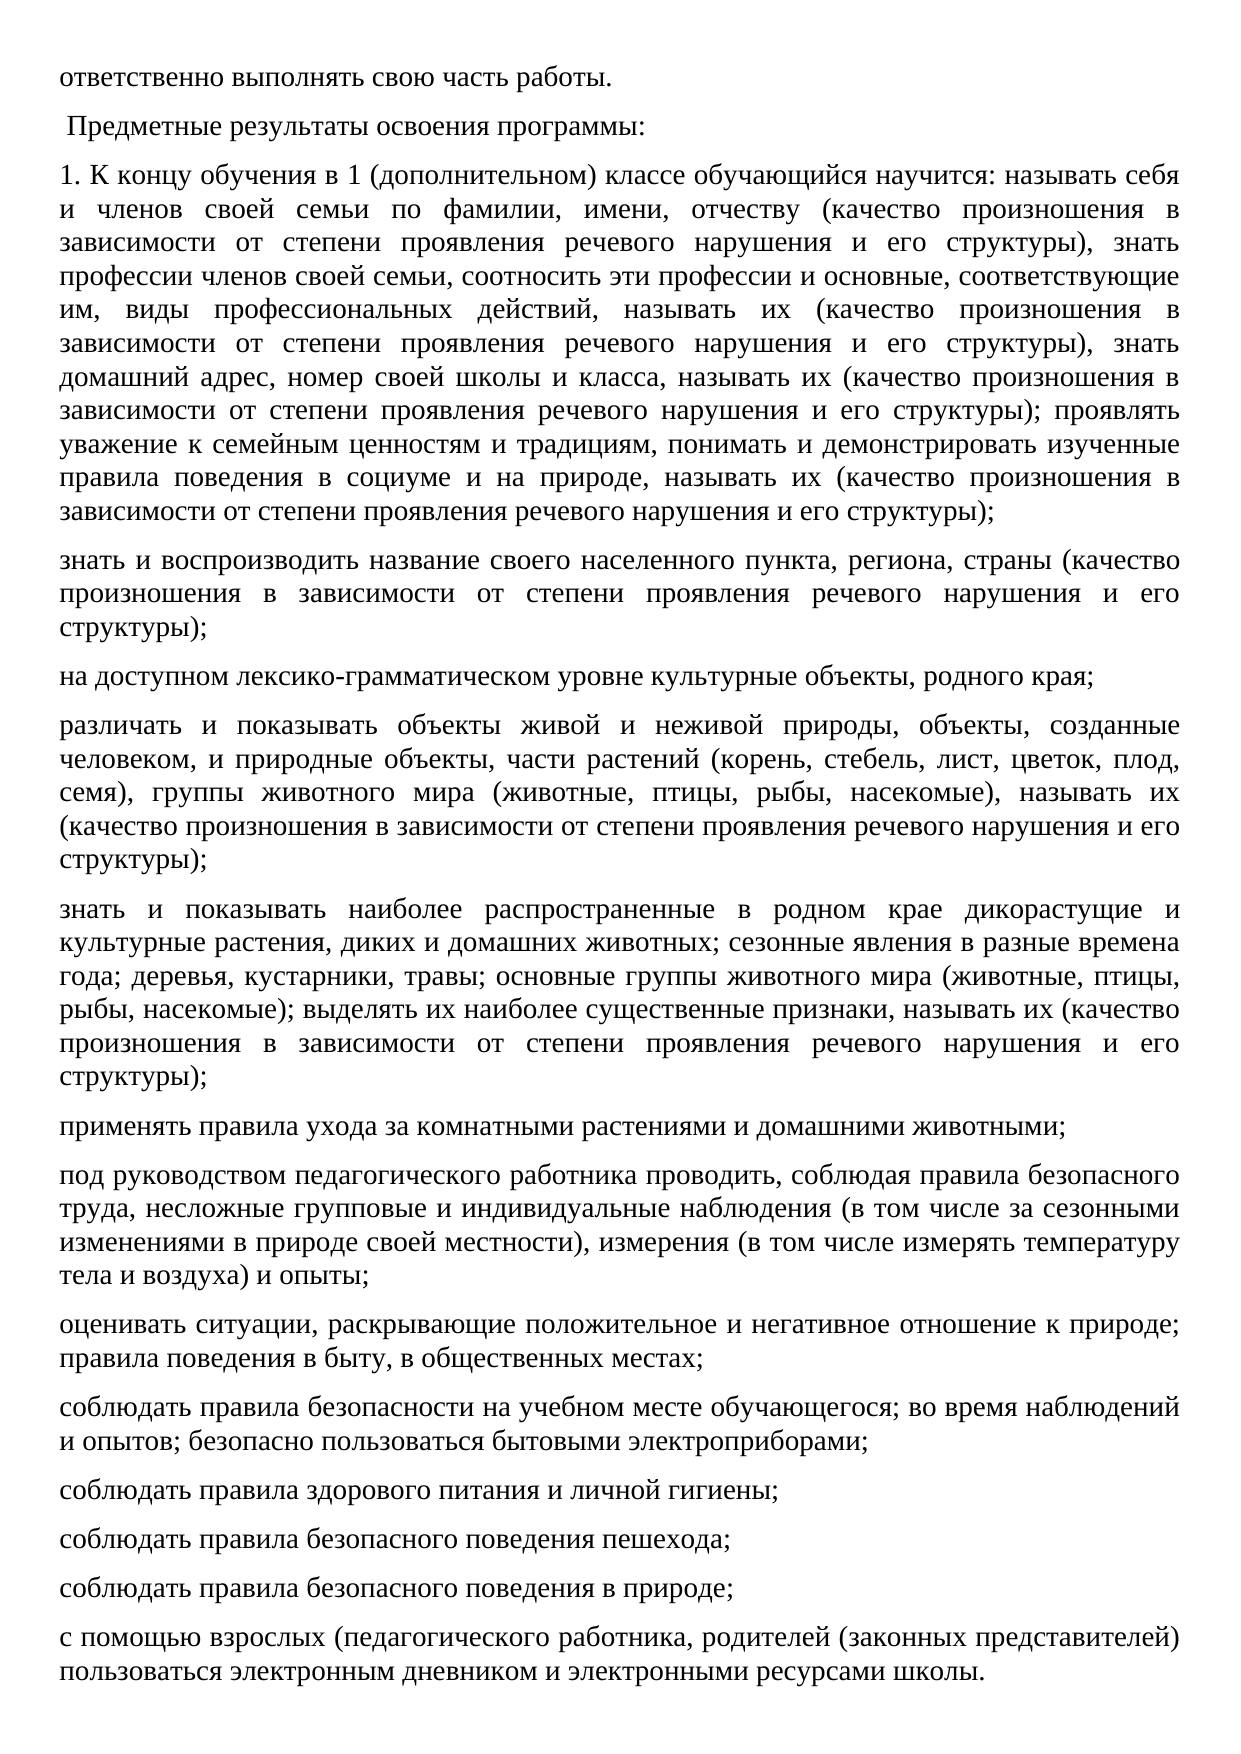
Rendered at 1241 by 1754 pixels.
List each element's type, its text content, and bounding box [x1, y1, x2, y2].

text под руководством педагогического работника проводить, соблюдая правила безопасного труда, несложные групповые и индивидуальные наблюдения (в том числе за сезонными изменениями в природе своей местности), измерения (в том числе измерять температуру тела и воздуха) и опыты; [59, 1157, 1181, 1291]
text оценивать ситуации, раскрывающие положительное и негативное отношение к природе; правила поведения в быту, в общественных местах; [59, 1307, 1181, 1374]
text знать и показывать наиболее распространенные в родном крае дикорастущие и культурные растения, диких и домашних животных; сезонные явления в разные времена года; деревья, кустарники, травы; основные группы животного мира (животные, птицы, рыбы, насекомые); выделять их наиболее существенные признаки, называть их (качество произношения в зависимости от степени проявления речевого нарушения и его структуры); [59, 891, 1181, 1092]
text различать и показывать объекты живой и неживой природы, объекты, созданные человеком, и природные объекты, части растений (корень, стебель, лист, цветок, плод, семя), группы животного мира (животные, птицы, рыбы, насекомые), называть их (качество произношения в зависимости от степени проявления речевого нарушения и его структуры); [59, 707, 1181, 875]
text ответственно выполнять свою часть работы. [59, 59, 1181, 93]
text 1. К концу обучения в 1 (дополнительном) классе обучающийся научится: называть себя и членов своей семьи по фамилии, имени, отчеству (качество произношения в зависимости от степени проявления речевого нарушения и его структуры), знать профессии членов своей семьи, соотносить эти профессии и основные, соответствующие им, виды профессиональных действий, называть их (качество произношения в зависимости от степени проявления речевого нарушения и его структуры), знать домашний адрес, номер своей школы и класса, называть их (качество произношения в зависимости от степени проявления речевого нарушения и его структуры); проявлять уважение к семейным ценностям и традициям, понимать и демонстрировать изученные правила поведения в социуме и на природе, называть их (качество произношения в зависимости от степени проявления речевого нарушения и его структуры); [59, 157, 1181, 526]
text знать и воспроизводить название своего населенного пункта, региона, страны (качество произношения в зависимости от степени проявления речевого нарушения и его структуры); [59, 542, 1181, 643]
text соблюдать правила безопасного поведения пешехода; [59, 1521, 1181, 1555]
text соблюдать правила безопасности на учебном месте обучающегося; во время наблюдений и опытов; безопасно пользоваться бытовыми электроприборами; [59, 1389, 1181, 1456]
text с помощью взрослых (педагогического работника, родителей (законных представителей) пользоваться электронным дневником и электронными ресурсами школы. [59, 1619, 1181, 1687]
text Предметные результаты освоения программы: [59, 108, 1181, 142]
text соблюдать правила здорового питания и личной гигиены; [59, 1472, 1181, 1506]
text на доступном лексико-грамматическом уровне культурные объекты, родного края; [59, 658, 1181, 692]
text соблюдать правила безопасного поведения в природе; [59, 1570, 1181, 1604]
text применять правила ухода за комнатными растениями и домашними животными; [59, 1108, 1181, 1141]
